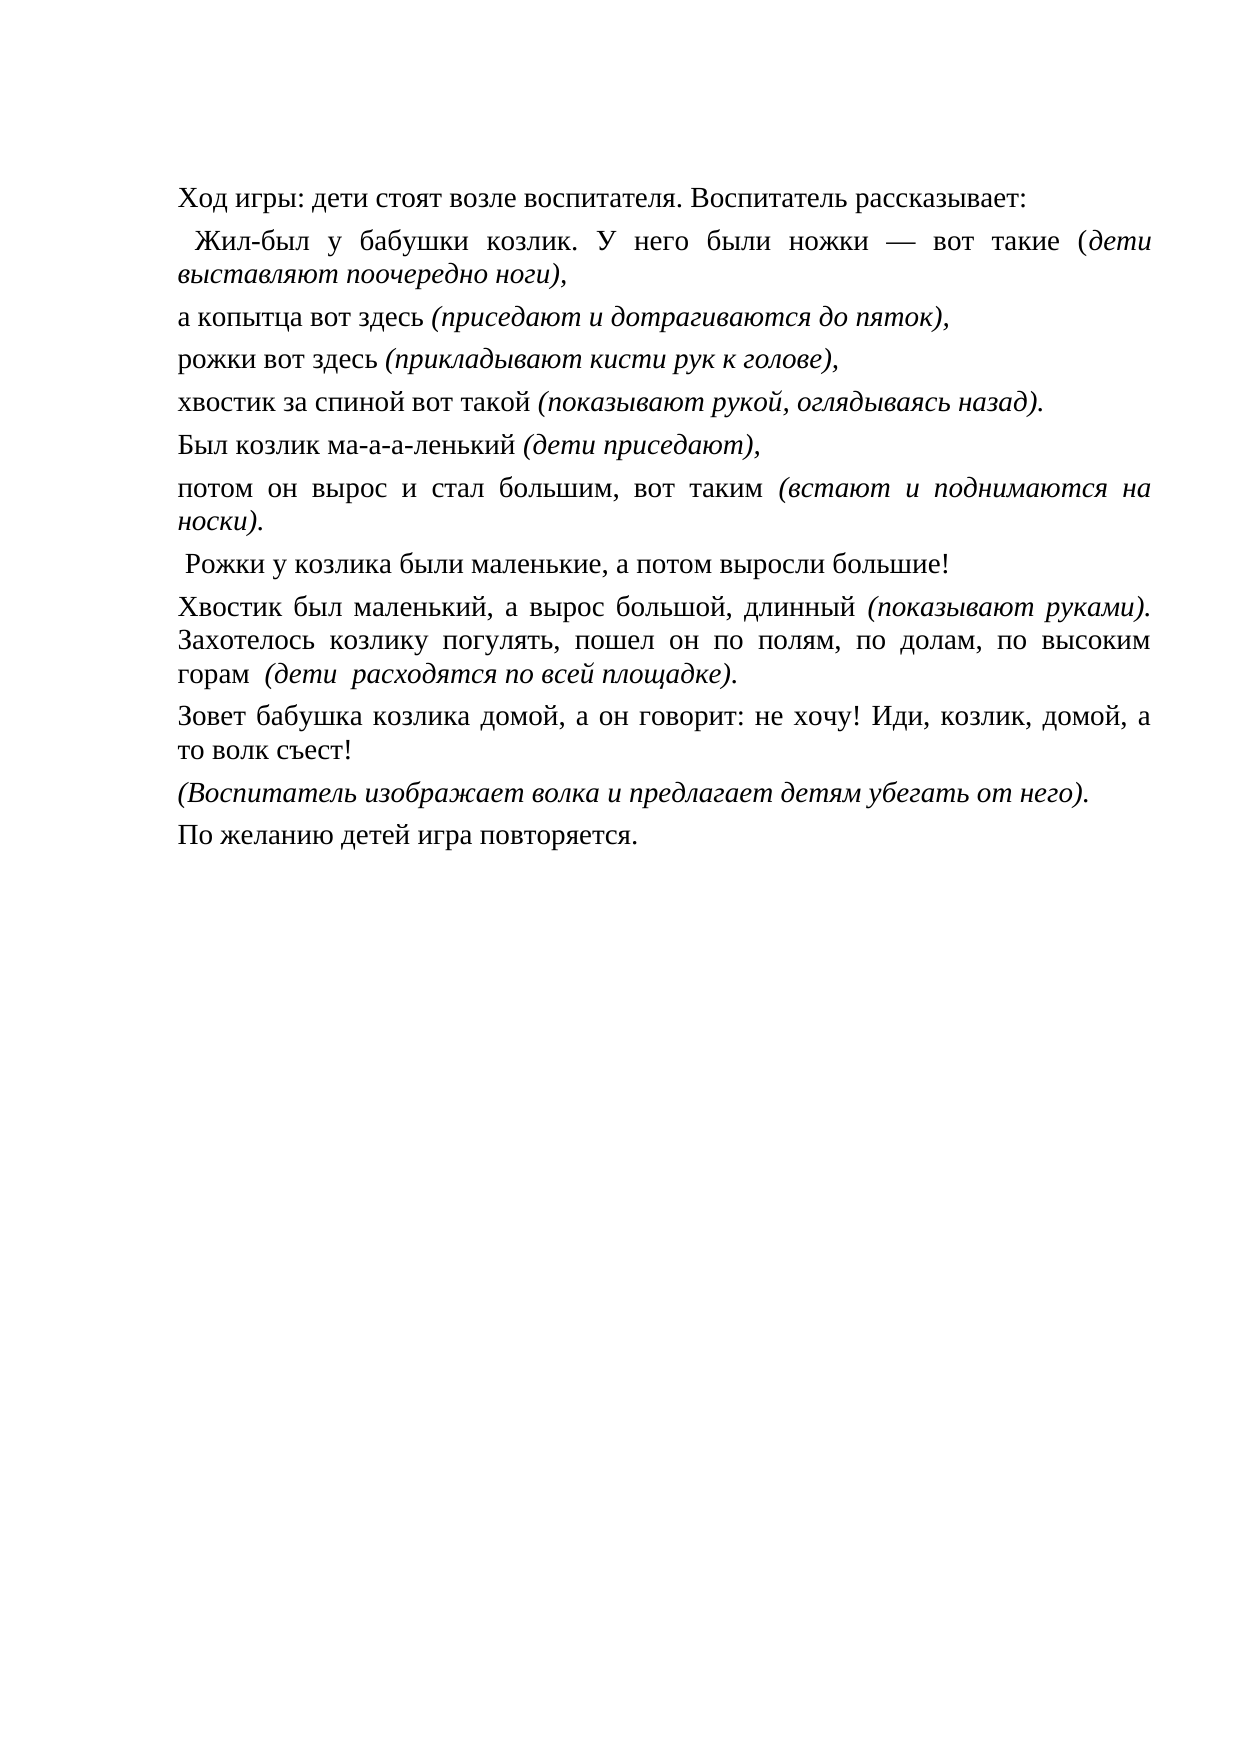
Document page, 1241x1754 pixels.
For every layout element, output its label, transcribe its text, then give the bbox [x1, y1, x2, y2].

text а копытца вот здесь (приседают и дотрагиваются до пяток), [177, 299, 1152, 332]
text Ход игры: дети стоят возле воспитателя. Воспитатель рассказывает: [177, 180, 1152, 213]
text Хвостик был маленький, а вырос большой, длинный (показывают руками). Захотелось козлику погулять, пошел он по полям, по долам, по высоким горам (дети расходятся по всей площадке). [177, 589, 1152, 689]
text потом он вырос и стал большим, вот таким (встают и поднимаются на носки). [177, 470, 1152, 537]
text По желанию детей игра повторяется. [177, 817, 1152, 851]
text Жил-был у бабушки козлик. У него были ножки — вот такие (дети выставляют поочередно ноги), [177, 223, 1152, 290]
text (Воспитатель изображает волка и предлагает детям убегать от него). [177, 775, 1152, 808]
text хвостик за спиной вот такой (показывают рукой, оглядываясь назад). [177, 384, 1152, 418]
text Был козлик ма-а-а-ленький (дети приседают), [177, 427, 1152, 461]
text рожки вот здесь (прикладывают кисти рук к голове), [177, 342, 1152, 375]
text Рожки у козлика были маленькие, а потом выросли большие! [177, 546, 1152, 579]
text Зовет бабушка козлика домой, а он говорит: не хочу! Иди, козлик, домой, а то волк съест! [177, 698, 1152, 766]
